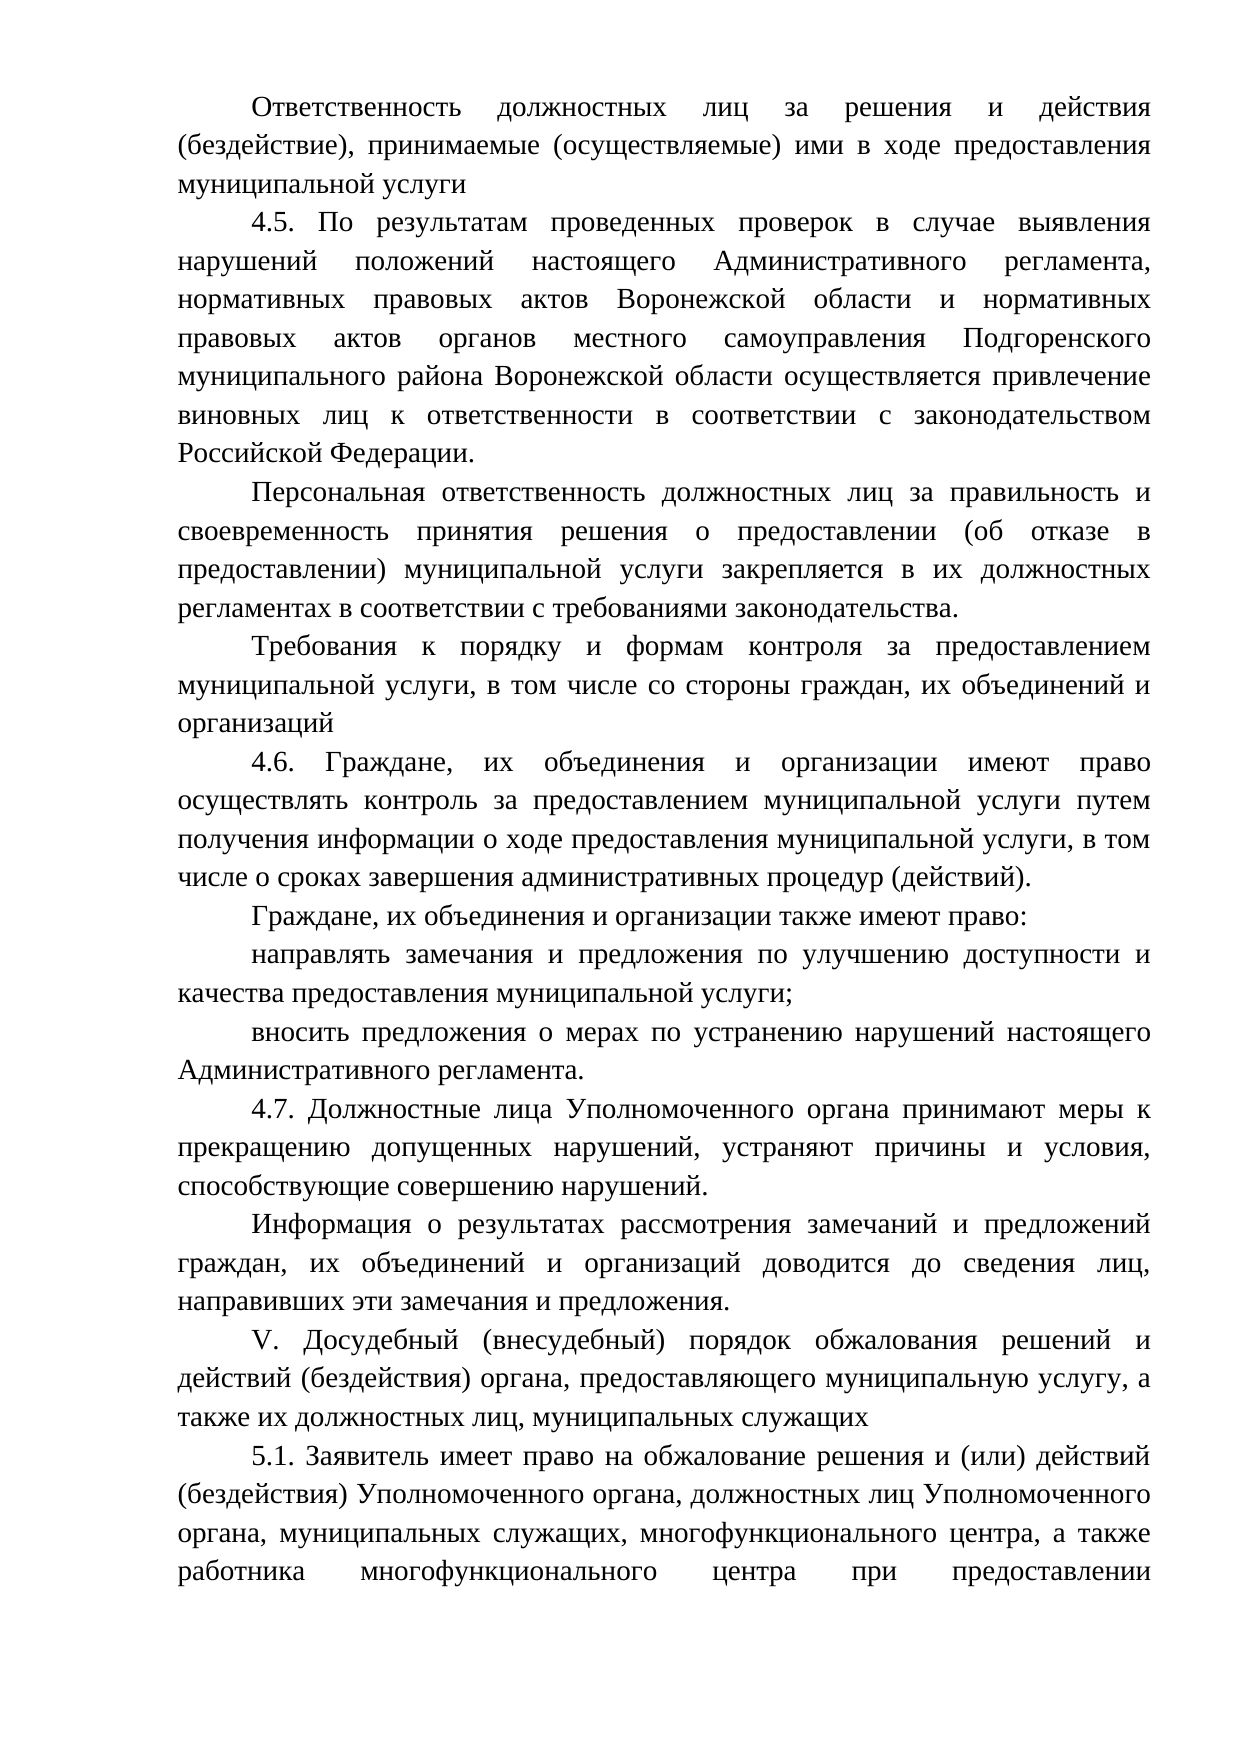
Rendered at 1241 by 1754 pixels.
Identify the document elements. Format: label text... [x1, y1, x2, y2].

text Требования к порядку и формам контроля за предоставлением муниципальной услуги, в том числе со стороны граждан, их объединений и организаций [177, 628, 1152, 739]
text 4.7. Должностные лица Уполномоченного органа принимают меры к прекращению допущенных нарушений, устраняют причины и условия, способствующие совершению нарушений. [177, 1091, 1152, 1201]
text 4.5. По результатам проведенных проверок в случае выявления нарушений положений настоящего Административного регламента, нормативных правовых актов Воронежской области и нормативных правовых актов органов местного самоуправления Подгоренского муниципального района Воронежской области осуществляется привлечение виновных лиц к ответственности в соответствии с законодательством Российской Федерации. [177, 204, 1152, 469]
text V. Досудебный (внесудебный) порядок обжалования решений и действий (бездействия) органа, предоставляющего муниципальную услугу, а также их должностных лиц, муниципальных служащих [177, 1322, 1152, 1433]
text вносить предложения о мерах по устранению нарушений настоящего Административного регламента. [177, 1014, 1152, 1086]
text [177, 1438, 1152, 1587]
text 4.6. Граждане, их объединения и организации имеют право осуществлять контроль за предоставлением муниципальной услуги путем получения информации о ходе предоставления муниципальной услуги, в том числе о сроках завершения административных процедур (действий). [177, 744, 1152, 893]
text Информация о результатах рассмотрения замечаний и предложений граждан, их объединений и организаций доводится до сведения лиц, направивших эти замечания и предложения. [177, 1206, 1152, 1317]
text направлять замечания и предложения по улучшению доступности и качества предоставления муниципальной услуги; [177, 937, 1152, 1009]
text Персональная ответственность должностных лиц за правильность и своевременность принятия решения о предоставлении (об отказе в предоставлении) муниципальной услуги закрепляется в их должностных регламентах в соответствии с требованиями законодательства. [177, 474, 1152, 623]
text Граждане, их объединения и организации также имеют право: [177, 898, 1152, 932]
text Ответственность должностных лиц за решения и действия (бездействие), принимаемые (осуществляемые) ими в ходе предоставления муниципальной услуги [177, 89, 1152, 199]
